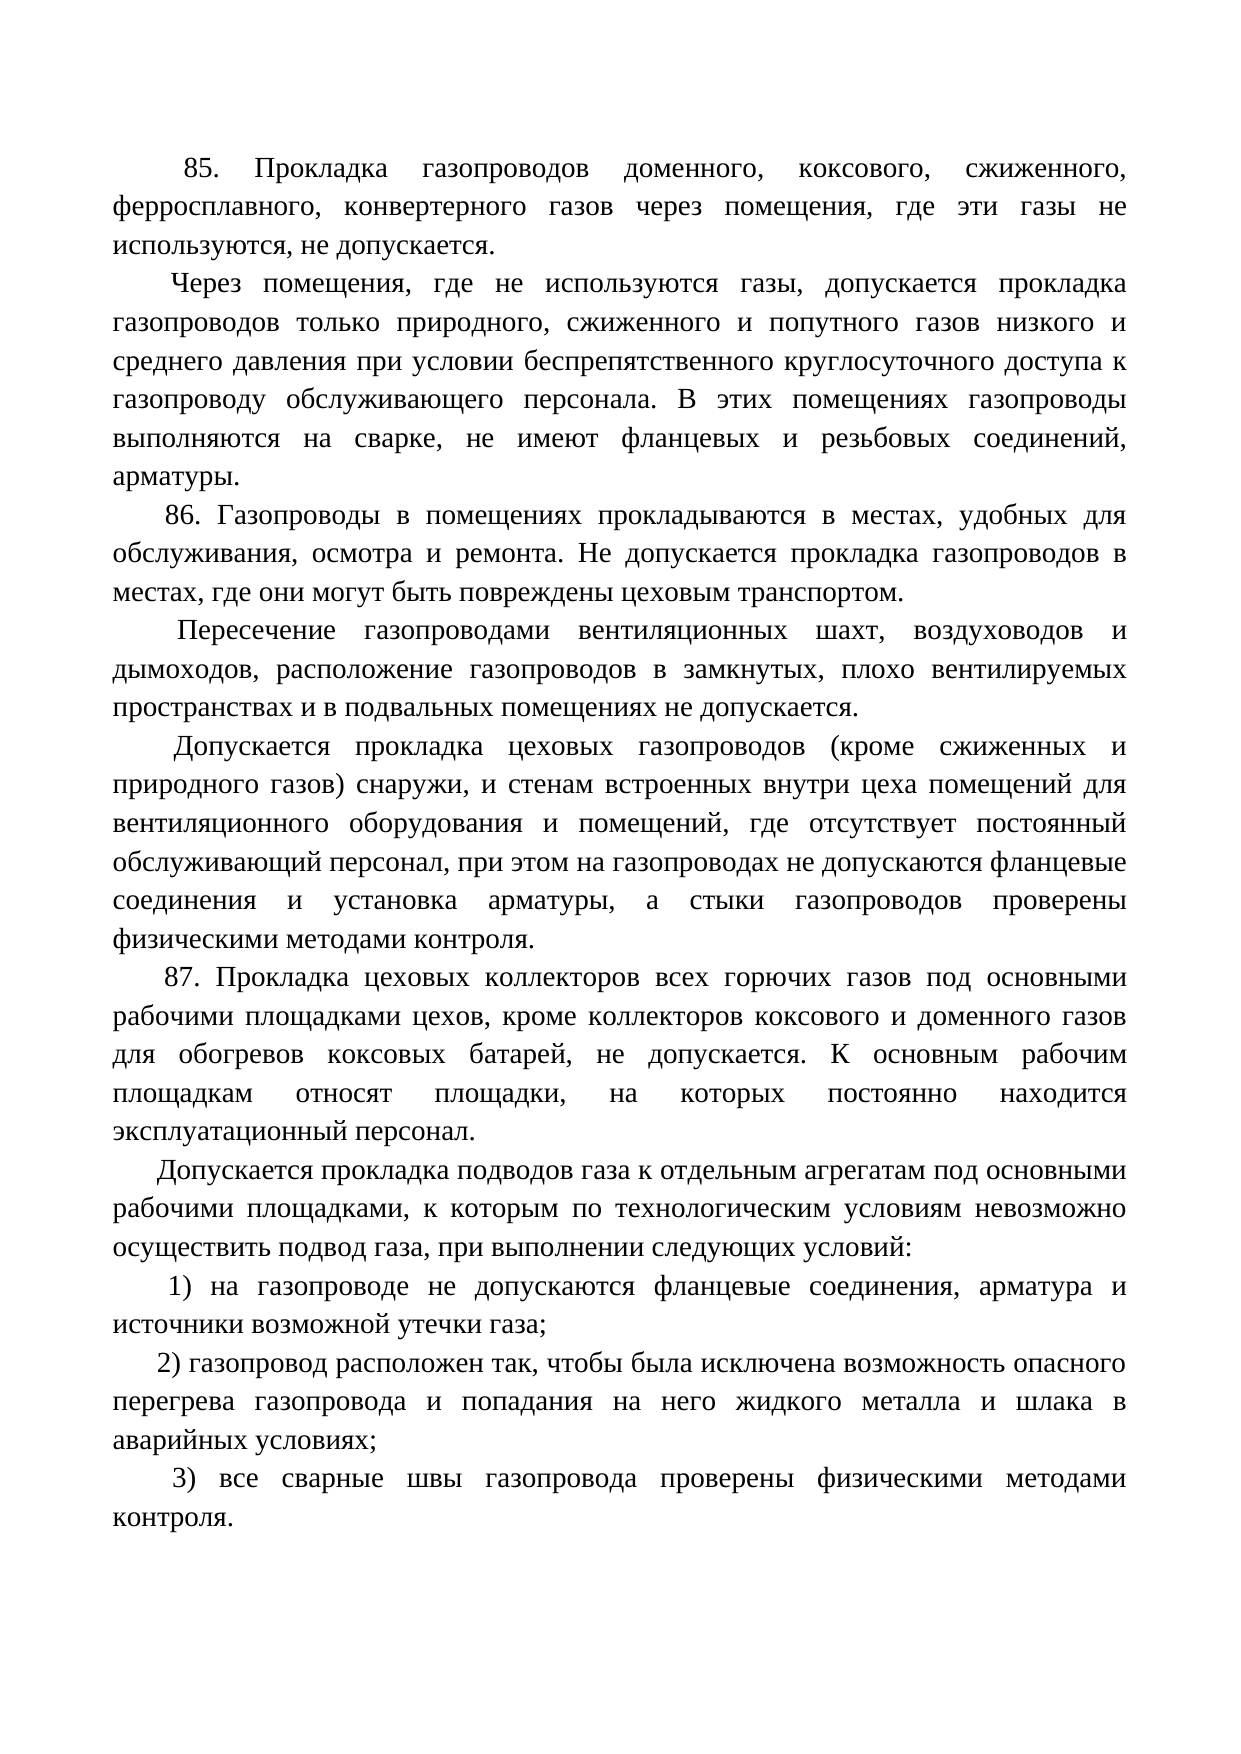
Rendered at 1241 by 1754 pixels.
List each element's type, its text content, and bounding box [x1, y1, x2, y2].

text 85. Прокладка газопроводов доменного, коксового, сжиженного, ферросплавного, конвертерного газов через помещения, где эти газы не используются, не допускается. [112, 150, 1128, 261]
text Пересечение газопроводами вентиляционных шахт, воздуховодов и дымоходов, расположение газопроводов в замкнутых, плохо вентилируемых пространствах и в подвальных помещениях не допускается. [112, 612, 1128, 723]
text 1) на газопроводе не допускаются фланцевые соединения, арматура и источники возможной утечки газа; [112, 1268, 1128, 1340]
text 86. Газопроводы в помещениях прокладываются в местах, удобных для обслуживания, осмотра и ремонта. Не допускается прокладка газопроводов в местах, где они могут быть повреждены цеховым транспортом. [112, 497, 1128, 607]
text Допускается прокладка подводов газа к отдельным агрегатам под основными рабочими площадками, к которым по технологическим условиям невозможно осуществить подвод газа, при выполнении следующих условий: [112, 1152, 1128, 1263]
text 3) все сварные швы газопровода проверены физическими методами контроля. [112, 1460, 1128, 1532]
text Допускается прокладка цеховых газопроводов (кроме сжиженных и природного газов) снаружи, и стенам встроенных внутри цеха помещений для вентиляционного оборудования и помещений, где отсутствует постоянный обслуживающий персонал, при этом на газопроводах не допускаются фланцевые соединения и установка арматуры, а стыки газопроводов проверены физическими методами контроля. [112, 728, 1128, 954]
text 87. Прокладка цеховых коллекторов всех горючих газов под основными рабочими площадками цехов, кроме коллекторов коксового и доменного газов для обогревов коксовых батарей, не допускается. К основным рабочим площадкам относят площадки, на которых постоянно находится эксплуатационный персонал. [112, 959, 1128, 1147]
text 2) газопровод расположен так, чтобы была исключена возможность опасного перегрева газопровода и попадания на него жидкого металла и шлака в аварийных условиях; [112, 1345, 1128, 1455]
text Через помещения, где не используются газы, допускается прокладка газопроводов только природного, сжиженного и попутного газов низкого и среднего давления при условии беспрепятственного круглосуточного доступа к газопроводу обслуживающего персонала. В этих помещениях газопроводы выполняются на сварке, не имеют фланцевых и резьбовых соединений, арматуры. [112, 266, 1128, 492]
